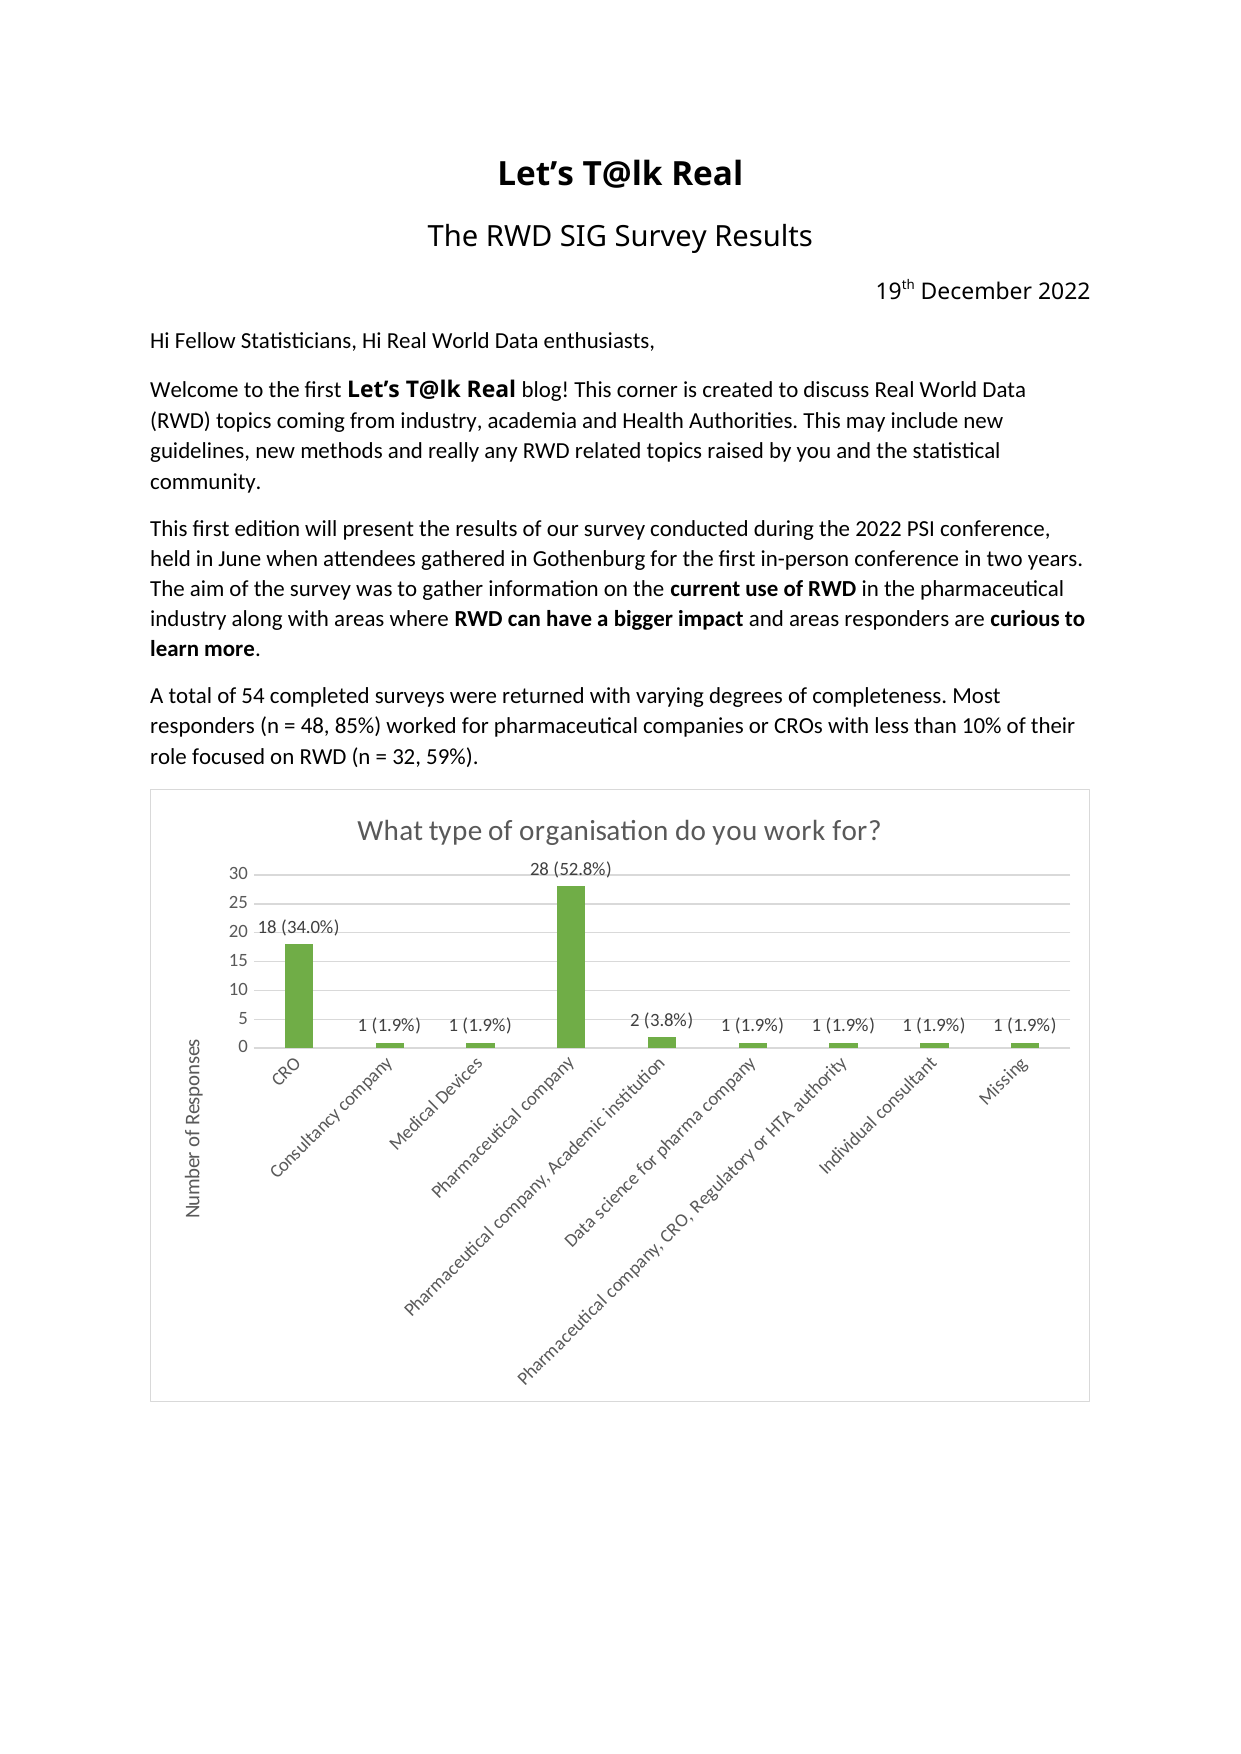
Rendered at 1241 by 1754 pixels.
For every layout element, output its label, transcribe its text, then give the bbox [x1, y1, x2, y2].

text Welcome to the first Let’s T@lk Real blog! This corner is created to discuss Real World Data (RWD) topics coming from industry, academia and Health Authorities. This may include new guidelines, new methods and really any RWD related topics raised by you and the statistical community. [150, 373, 1090, 495]
text Let’s T@lk Real [150, 150, 1090, 195]
text 19th December 2022 [150, 275, 1090, 306]
text The RWD SIG Survey Results [150, 216, 1090, 255]
text A total of 54 completed surveys were returned with varying degrees of completeness. Most responders (n = 48, 85%) worked for pharmaceutical companies or CROs with less than 10% of their role focused on RWD (n = 32, 59%). [150, 681, 1090, 770]
text This first edition will present the results of our survey conducted during the 2022 PSI conference, held in June when attendees gathered in Gothenburg for the first in-person conference in two years. The aim of the survey was to gather information on the current use of RWD in the pharmaceutical industry along with areas where RWD can have a bigger impact and areas responders are curious to learn more. [150, 514, 1090, 663]
text Hi Fellow Statisticians, Hi Real World Data enthusiasts, [150, 326, 1090, 354]
